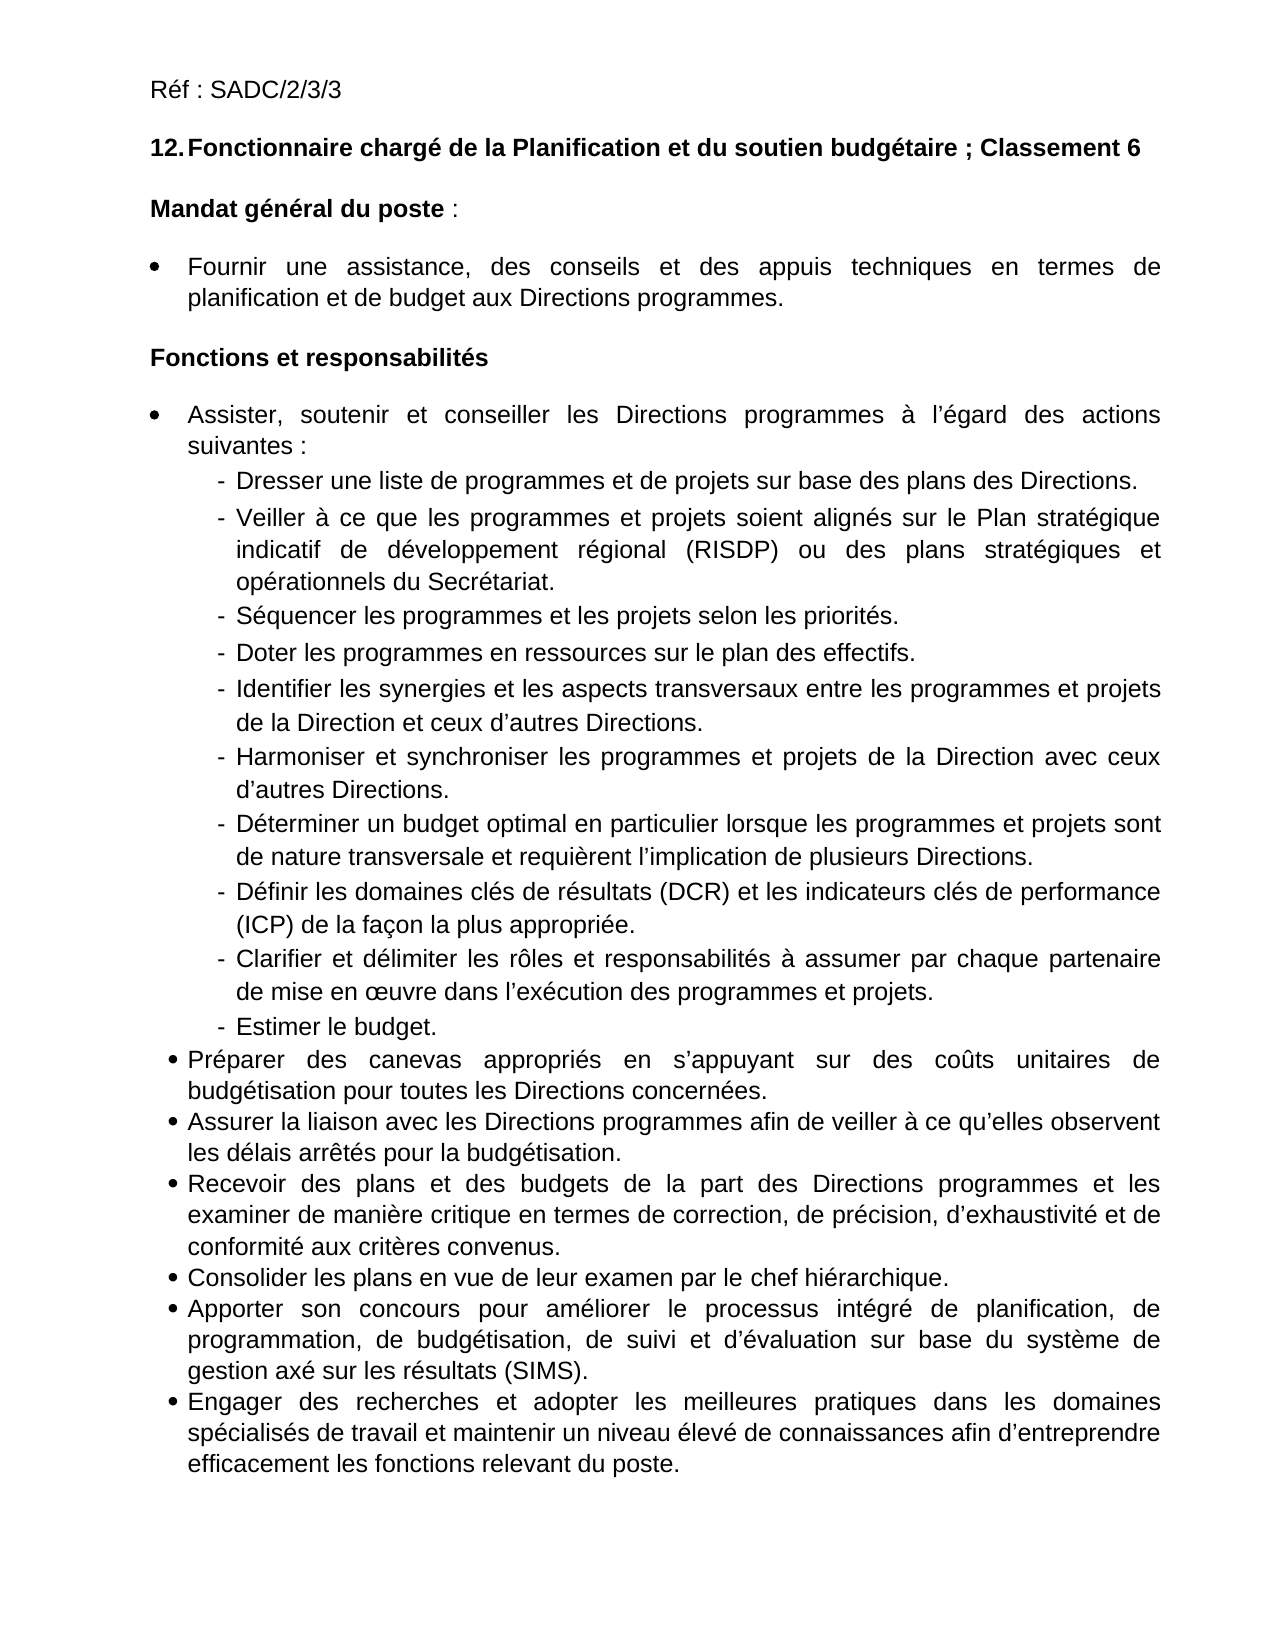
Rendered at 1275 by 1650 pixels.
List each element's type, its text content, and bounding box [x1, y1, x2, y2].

list Clarifier et délimiter les rôles et responsabilités à assumer par chaque partenaire de mise en œuvre dans l’exécution des programmes et projets. [217, 941, 1162, 1006]
list Engager des recherches et adopter les meilleures pratiques dans les domaines spécialisés de travail et maintenir un niveau élevé de connaissances afin d’entreprendre efficacement les fonctions relevant du poste. [169, 1387, 1162, 1478]
list Estimer le budget. [217, 1008, 1162, 1042]
text Mandat général du poste : [150, 194, 1162, 223]
list Assurer la liaison avec les Directions programmes afin de veiller à ce qu’elles observent les délais arrêtés pour la budgétisation. [169, 1107, 1162, 1167]
text Fonctions et responsabilités [150, 343, 1162, 371]
list Séquencer les programmes et les projets selon les priorités. [217, 598, 1162, 632]
list Assister, soutenir et conseiller les Directions programmes à l’égard des actions suivantes : [150, 400, 1162, 460]
list Déterminer un budget optimal en particulier lorsque les programmes et projets sont de nature transversale et requièrent l’implication de plusieurs Directions. [217, 806, 1162, 871]
list Recevoir des plans et des budgets de la part des Directions programmes et les examiner de manière critique en termes de correction, de précision, d’exhaustivité et de conformité aux critères convenus. [169, 1169, 1162, 1260]
subtitle Fonctionnaire chargé de la Planification et du soutien budgétaire ; Classement 6 [150, 132, 1162, 161]
list Apporter son concours pour améliorer le processus intégré de planification, de programmation, de budgétisation, de suivi et d’évaluation sur base du système de gestion axé sur les résultats (SIMS). [169, 1294, 1162, 1384]
list Doter les programmes en ressources sur le plan des effectifs. [217, 634, 1162, 668]
list Fournir une assistance, des conseils et des appuis techniques en termes de planification et de budget aux Directions programmes. [150, 252, 1162, 312]
list Préparer des canevas appropriés en s’appuyant sur des coûts unitaires de budgétisation pour toutes les Directions concernées. [169, 1045, 1162, 1105]
list Harmoniser et synchroniser les programmes et projets de la Direction avec ceux d’autres Directions. [217, 738, 1162, 804]
list Identifier les synergies et les aspects transversaux entre les programmes et projets de la Direction et ceux d’autres Directions. [217, 671, 1162, 736]
list Définir les domaines clés de résultats (DCR) et les indicateurs clés de performance (ICP) de la façon la plus appropriée. [217, 873, 1162, 938]
list Veiller à ce que les programmes et projets soient alignés sur le Plan stratégique indicatif de développement régional (RISDP) ou des plans stratégiques et opérationnels du Secrétariat. [217, 499, 1162, 595]
list Consolider les plans en vue de leur examen par le chef hiérarchique. [169, 1262, 1162, 1291]
list Dresser une liste de programmes et de projets sur base des plans des Directions. [217, 462, 1162, 496]
